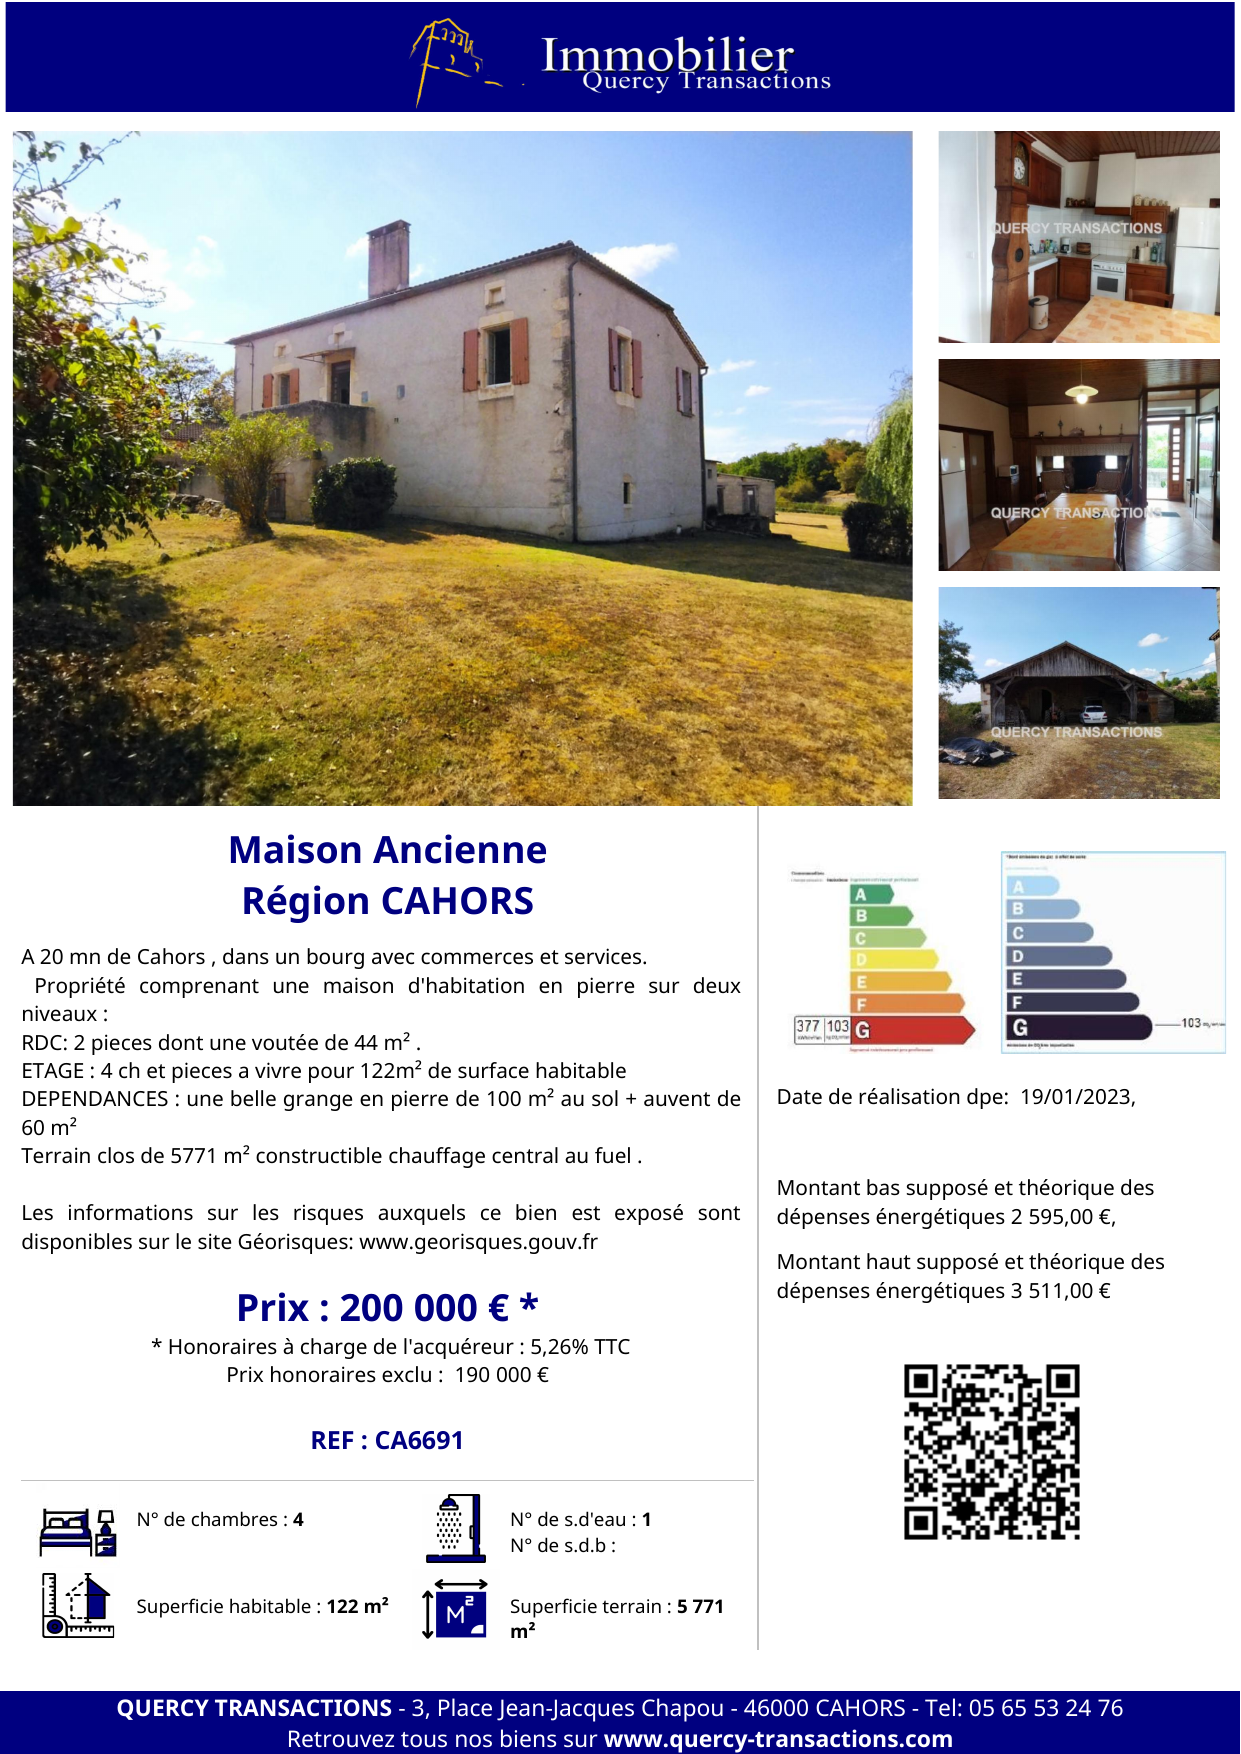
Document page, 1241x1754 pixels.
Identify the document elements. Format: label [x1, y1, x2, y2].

picture [42, 1573, 115, 1638]
picture [900, 1361, 1084, 1544]
picture [421, 1494, 490, 1563]
picture [12, 131, 913, 806]
picture [770, 856, 996, 1054]
table_header [0, 114, 1240, 806]
picture [36, 1483, 120, 1568]
picture [938, 131, 1220, 343]
picture [938, 587, 1220, 799]
picture [938, 359, 1220, 571]
table_cell [759, 806, 1240, 1650]
picture [412, 1569, 500, 1650]
table_cell [0, 806, 757, 1650]
picture [5, 2, 1235, 112]
picture [1000, 851, 1227, 1054]
